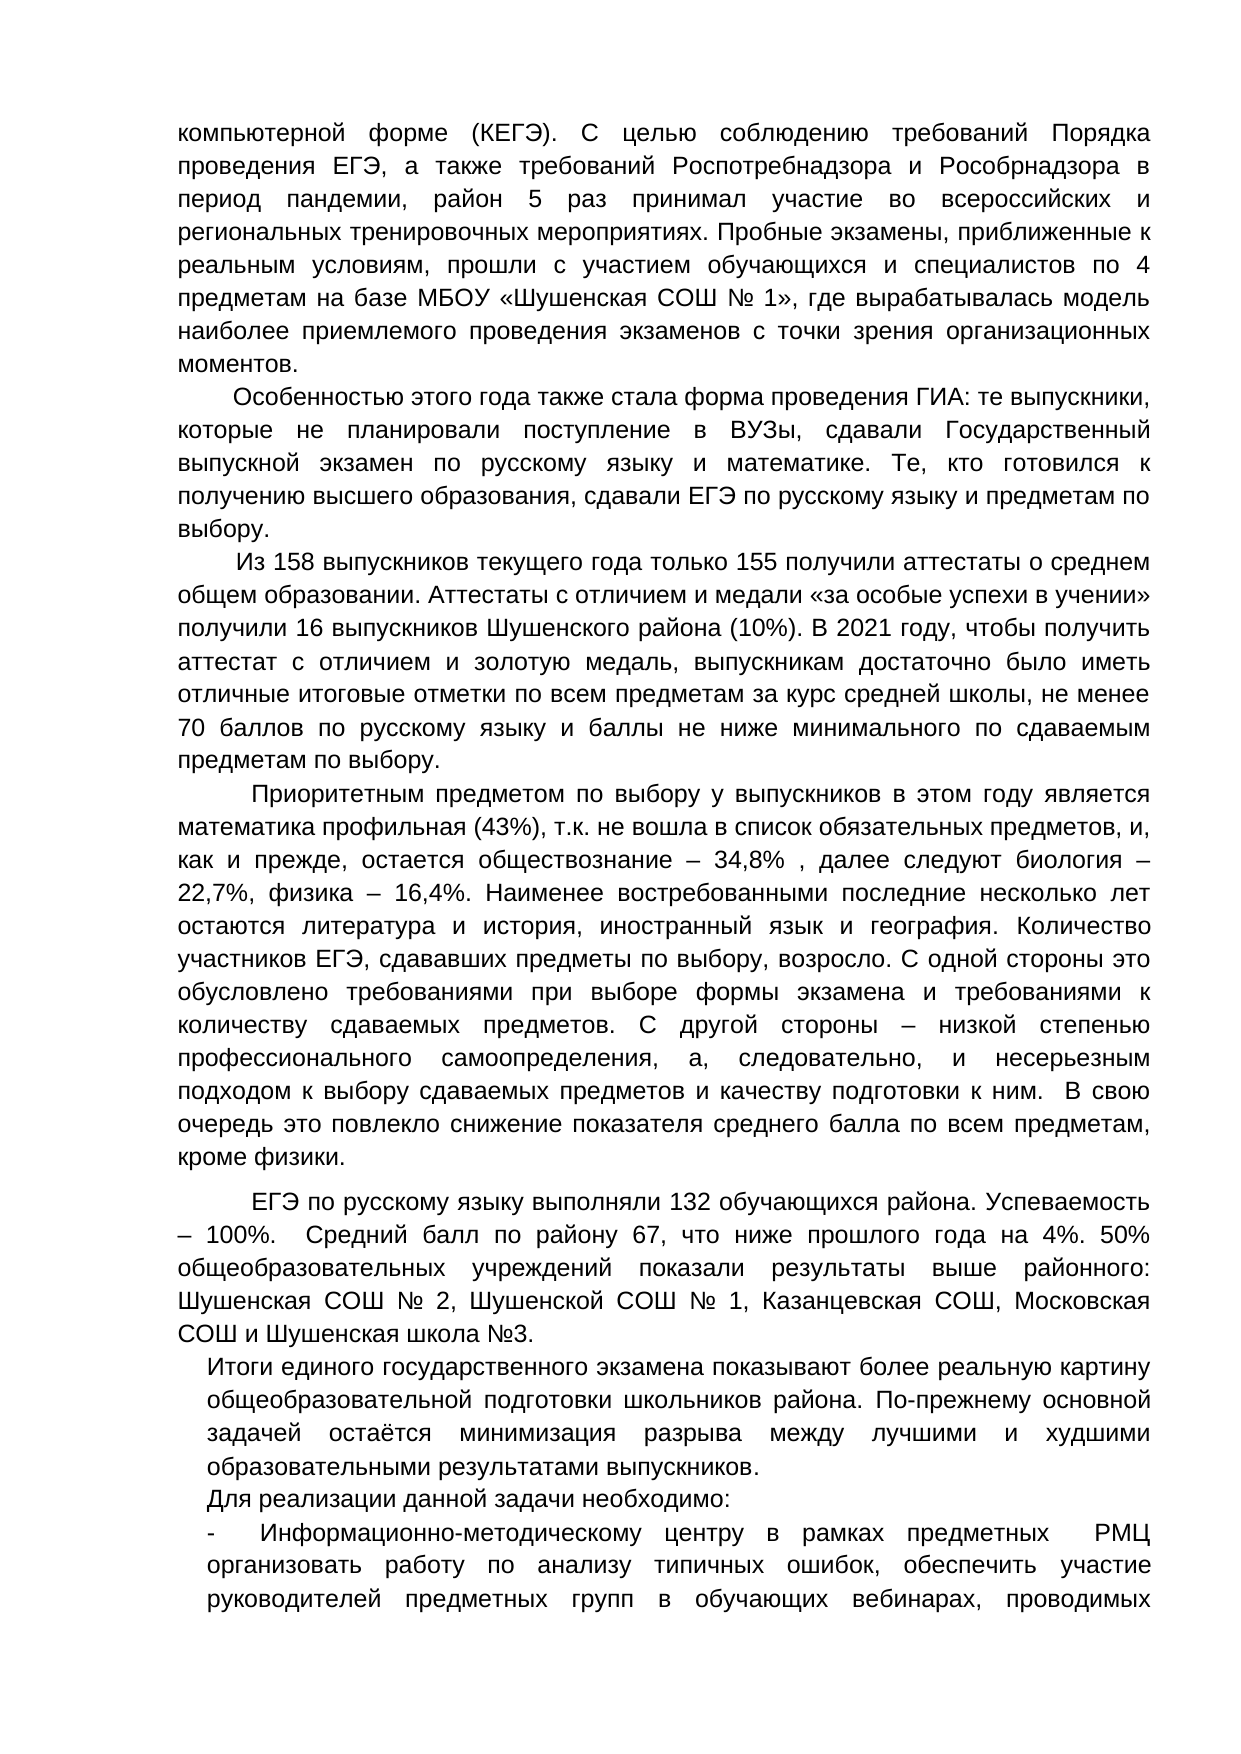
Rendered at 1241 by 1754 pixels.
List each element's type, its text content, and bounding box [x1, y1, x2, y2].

text Из 158 выпускников текущего года только 155 получили аттестаты о среднем общем образовании. Аттестаты с отличием и медали «за особые успехи в учении» получили 16 выпускников Шушенского района (10%). В 2021 году, чтобы получить аттестат с отличием и золотую медаль, выпускникам достаточно было иметь отличные итоговые отметки по всем предметам за курс средней школы, не менее 70 баллов по русскому языку и баллы не ниже минимального по сдаваемым предметам по выбору. [177, 547, 1152, 774]
text ЕГЭ по русскому языку выполняли 132 обучающихся района. Успеваемость – 100%. Средний балл по району 67, что ниже прошлого года на 4%. 50% общеобразовательных учреждений показали результаты выше районного: Шушенская СОШ № 2, Шушенской СОШ № 1, Казанцевская СОШ, Московская СОШ и Шушенская школа №3. [177, 1187, 1152, 1348]
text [207, 1517, 1152, 1612]
text Особенностью этого года также стала форма проведения ГИА: те выпускники, которые не планировали поступление в ВУЗы, сдавали Государственный выпускной экзамен по русскому языку и математике. Те, кто готовился к получению высшего образования, сдавали ЕГЭ по русскому языку и предметам по выбору. [177, 382, 1152, 543]
text Приоритетным предметом по выбору у выпускников в этом году является математика профильная (43%), т.к. не вошла в список обязательных предметов, и, как и прежде, остается обществознание – 34,8% , далее следуют биология – 22,7%, физика – 16,4%. Наименее востребованными последние несколько лет остаются литература и история, иностранный язык и география. Количество участников ЕГЭ, сдававших предметы по выбору, возросло. С одной стороны это обусловлено требованиями при выборе формы экзамена и требованиями к количеству сдаваемых предметов. С другой стороны – низкой степенью профессионального самоопределения, а, следовательно, и несерьезным подходом к выбору сдаваемых предметов и качеству подготовки к ним. В свою очередь это повлекло снижение показателя среднего балла по всем предметам, кроме физики. [177, 778, 1152, 1171]
text Для реализации данной задачи необходимо: [207, 1484, 1152, 1513]
text Итоги единого государственного экзамена показывают более реальную картину общеобразовательной подготовки школьников района. По-прежнему основной задачей остаётся минимизация разрыва между лучшими и худшими образовательными результатами выпускников. [207, 1352, 1152, 1480]
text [177, 118, 1152, 378]
